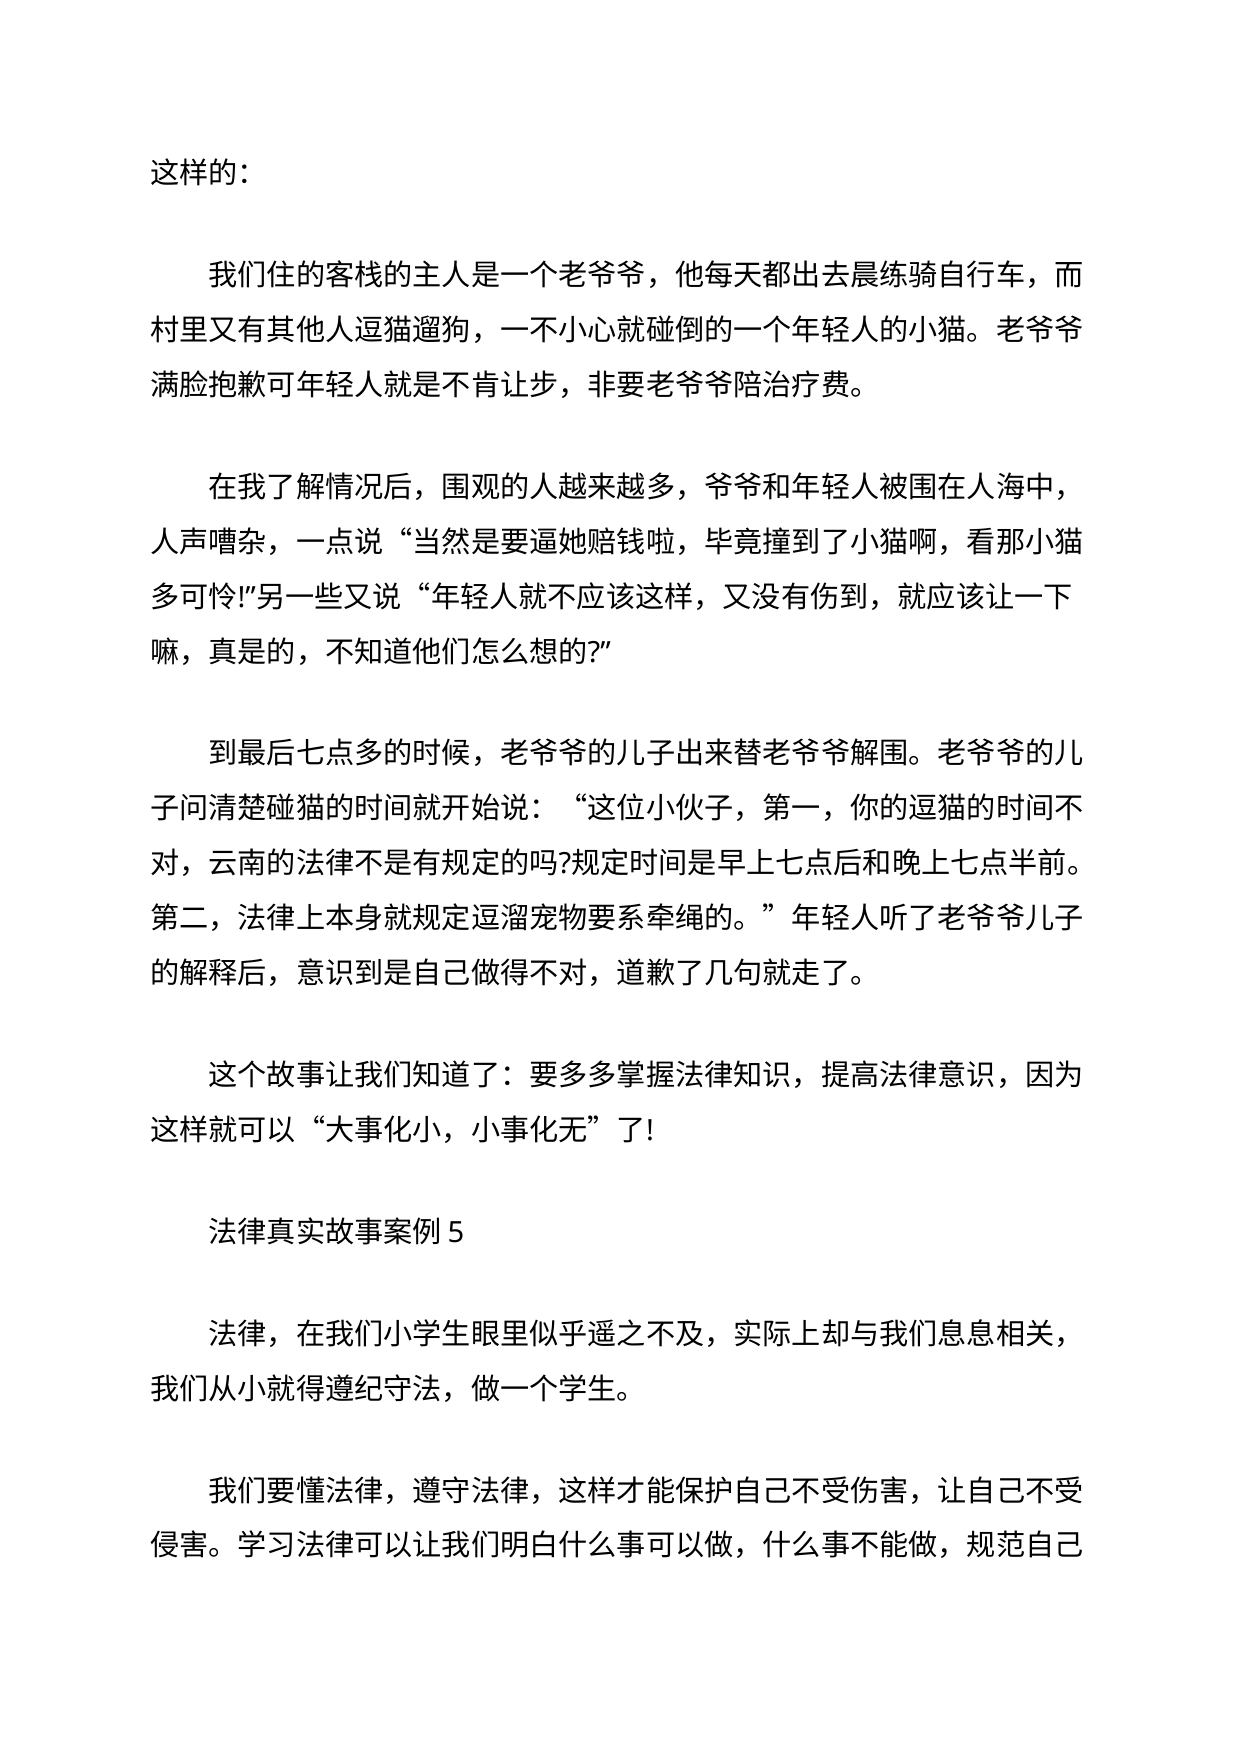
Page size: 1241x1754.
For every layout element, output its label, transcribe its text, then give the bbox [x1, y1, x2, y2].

text 法律真实故事案例5 [150, 1208, 1090, 1251]
text 到最后七点多的时候，老爷爷的儿子出来替老爷爷解围。老爷爷的儿子问清楚碰猫的时间就开始说：“这位小伙子，第一，你的逗猫的时间不对，云南的法律不是有规定的吗?规定时间是早上七点后和晚上七点半前。第二，法律上本身就规定逗溜宠物要系牵绳的。”年轻人听了老爷爷儿子的解释后，意识到是自己做得不对，道歉了几句就走了。 [150, 730, 1090, 992]
text 法律，在我们小学生眼里似乎遥之不及，实际上却与我们息息相关，我们从小就得遵纪守法，做一个学生。 [150, 1310, 1090, 1408]
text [150, 150, 1090, 192]
text 我们住的客栈的主人是一个老爷爷，他每天都出去晨练骑自行车，而村里又有其他人逗猫遛狗，一不小心就碰倒的一个年轻人的小猫。老爷爷满脸抱歉可年轻人就是不肯让步，非要老爷爷陪治疗费。 [150, 252, 1090, 404]
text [150, 1467, 1090, 1564]
text 在我了解情况后，围观的人越来越多，爷爷和年轻人被围在人海中，人声嘈杂，一点说“当然是要逼她赔钱啦，毕竟撞到了小猫啊，看那小猫多可怜!”另一些又说“年轻人就不应该这样，又没有伤到，就应该让一下嘛，真是的，不知道他们怎么想的?” [150, 463, 1090, 671]
text 这个故事让我们知道了：要多多掌握法律知识，提高法律意识，因为这样就可以“大事化小，小事化无”了! [150, 1052, 1090, 1149]
